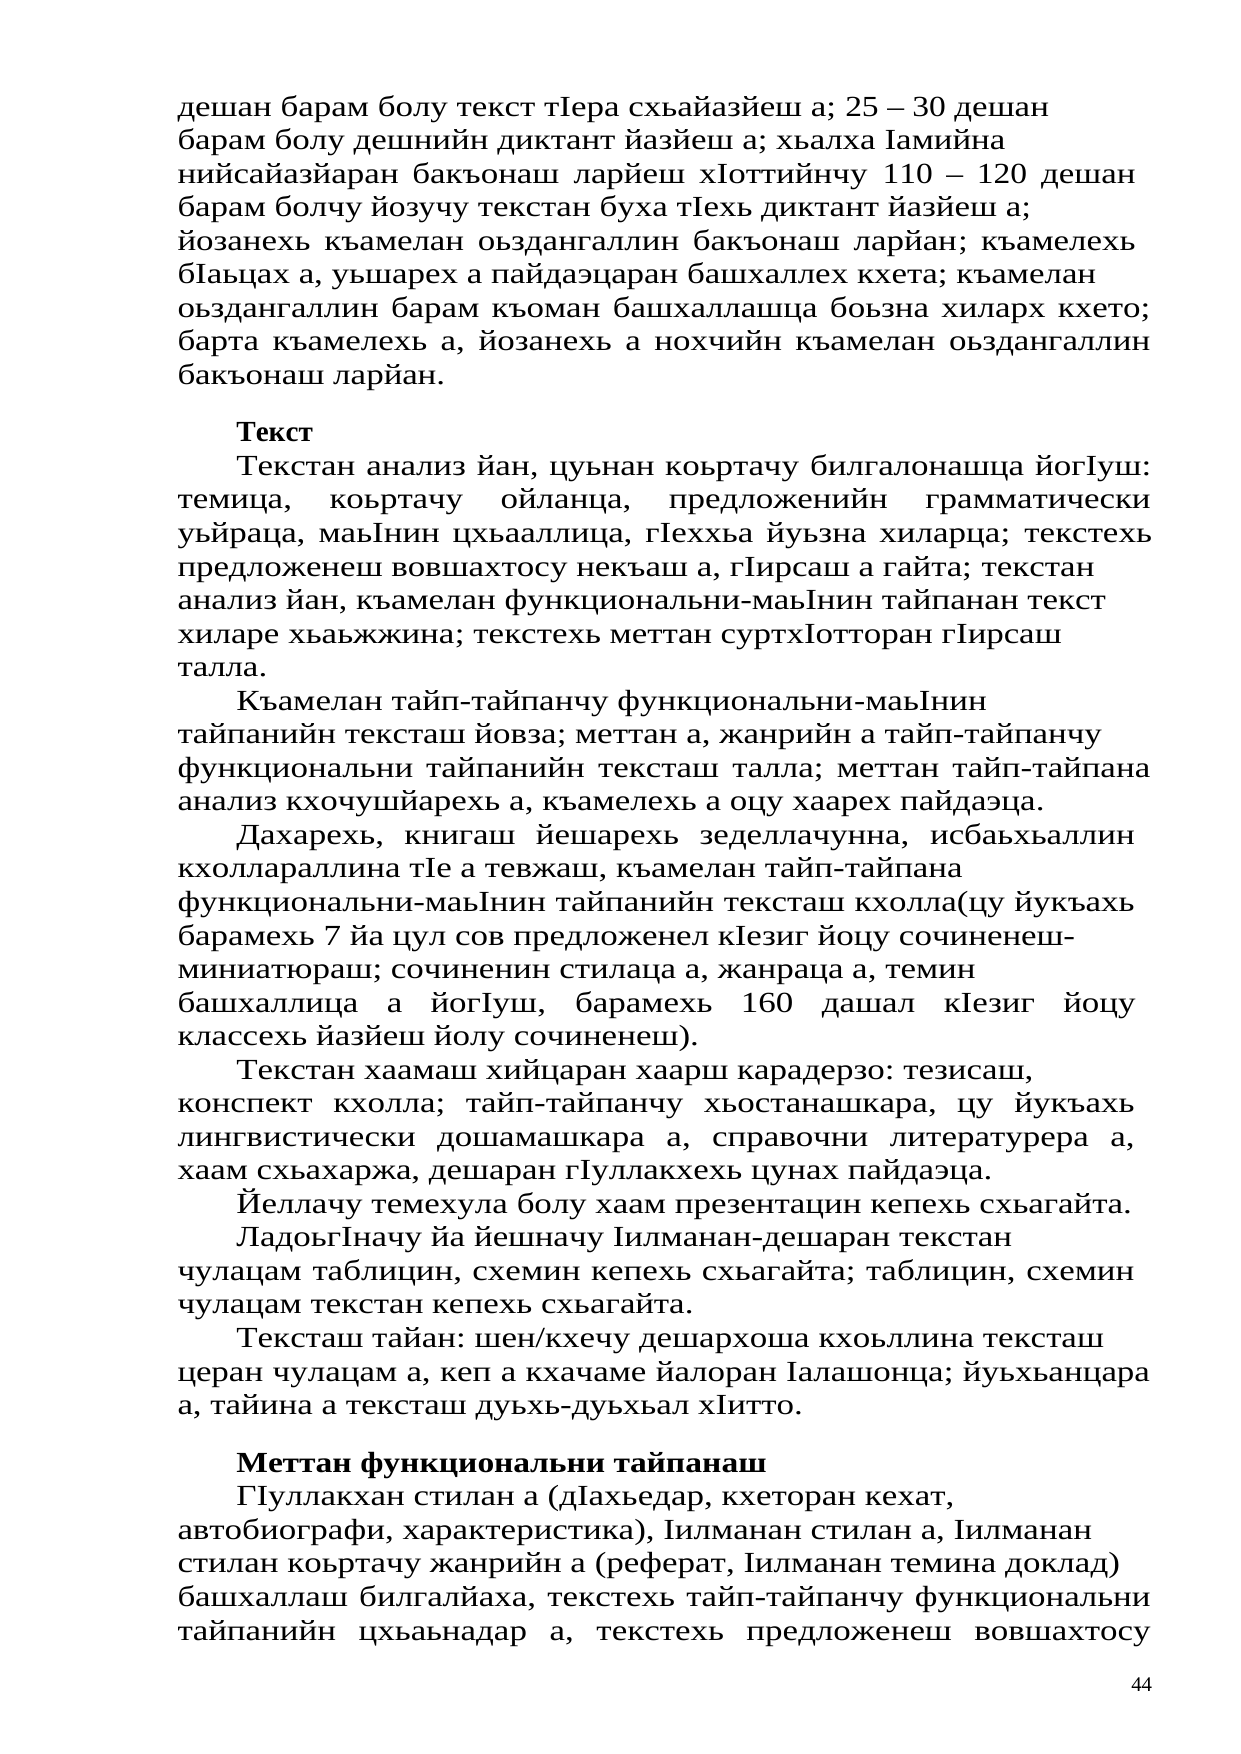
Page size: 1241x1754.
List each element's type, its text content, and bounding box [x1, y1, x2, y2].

text талла. [177, 649, 1152, 683]
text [177, 1579, 1152, 1646]
text хиларе хьаьжжина; текстехь меттан суртхӀотторан гӀирсаш [177, 616, 1152, 649]
text Тексташ тайан: шен/кхечу дешархоша кхоьллина тексташ [177, 1320, 1152, 1354]
text барам болу дешнийн диктант йазйеш а; хьалха Ӏамийна [177, 122, 1136, 156]
text Къамелан тайп-тайпанчу функциональни-маьӀнин [177, 683, 1152, 716]
text йозанехь къамелан оьздангаллин бакъонаш ларйан; къамелехь бӀаьцах а, уьшарех а пайдаэцаран башхаллех кхета; къамелан [177, 223, 1136, 290]
text стилан коьртачу жанрийн а (реферат, Ӏилманан темина доклад) [177, 1546, 1152, 1579]
text автобиографи, характеристика), Ӏилманан стилан а, Ӏилманан [177, 1512, 1152, 1546]
text Дахарехь, книгаш йешарехь зеделлачунна, исбаьхьаллин кхоллараллина тӀе а тевжаш, къамелан тайп-тайпана [177, 817, 1136, 884]
text миниатюраш; сочиненин стилаца а, жанраца а, темин [177, 951, 1136, 985]
text тайпанийн тексташ йовза; меттан а, жанрийн а тайп-тайпанчу [177, 716, 1152, 750]
text оьздангаллин барам къоман башхаллашца боьзна хиларх кхето; барта къамелехь а, йозанехь а нохчийн къамелан оьздангаллин бакъонаш ларйан. [177, 290, 1152, 391]
text ЛадоьгӀначу йа йешначу Ӏилманан-дешаран текстан [177, 1219, 1136, 1253]
text церан чулацам а, кеп а кхачаме йалоран Ӏалашонца; йуьхьанцара а, тайина а тексташ дуьхь-дуьхьал хӀитто. [177, 1354, 1152, 1421]
text Йеллачу темехула болу хаам презентацин кепехь схьагайта. [177, 1186, 1136, 1219]
text Текстан анализ йан, цуьнан коьртачу билгалонашца йогӀуш: темица, коьртачу ойланца, предложенийн грамматически уьйраца, маьӀнин цхьааллица, гӀеххьа йуьзна хиларца; текстехь предложенеш вовшахтосу некъаш а, гӀирсаш а гайта; текстан [177, 448, 1152, 582]
text нийсайазйаран бакъонаш ларйеш хӀоттийнчу 110 – 120 дешан барам болчу йозучу текстан буха тӀехь диктант йазйеш а; [177, 156, 1136, 223]
text ГӀуллакхан стилан а (дӀахьедар, кхеторан кехат, [177, 1478, 1152, 1512]
text дешан барам болу текст тӀера схьайазйеш а; 25 – 30 дешан [177, 89, 1136, 122]
text Текст [177, 414, 1152, 448]
text конспект кхолла; тайп-тайпанчу хьостанашкара, цу йукъахь лингвистически дошамашкара а, справочни литературера а, хаам схьахаржа, дешаран гӀуллакхехь цунах пайдаэца. [177, 1085, 1136, 1186]
text функциональни-маьӀнин тайпанийн тексташ кхолла(цу йукъахь барамехь 7 йа цул сов предложенел кӀезиг йоцу сочиненеш- [177, 884, 1136, 951]
text чулацам таблицин, схемин кепехь схьагайта; таблицин, схемин чулацам текстан кепехь схьагайта. [177, 1253, 1136, 1320]
text Меттан функциональни тайпанаш [177, 1445, 1136, 1478]
text башхаллица а йогӀуш, барамехь 160 дашал кӀезиг йоцу классехь йазйеш йолу сочиненеш). [177, 985, 1136, 1052]
text функциональни тайпанийн тексташ талла; меттан тайп-тайпана анализ кхочушйарехь а, къамелехь а оцу хаарех пайдаэца. [177, 750, 1152, 817]
text анализ йан, къамелан функциональни-маьӀнин тайпанан текст [177, 582, 1152, 616]
text Текстан хаамаш хийцаран хаарш карадерзо: тезисаш, [177, 1052, 1136, 1085]
